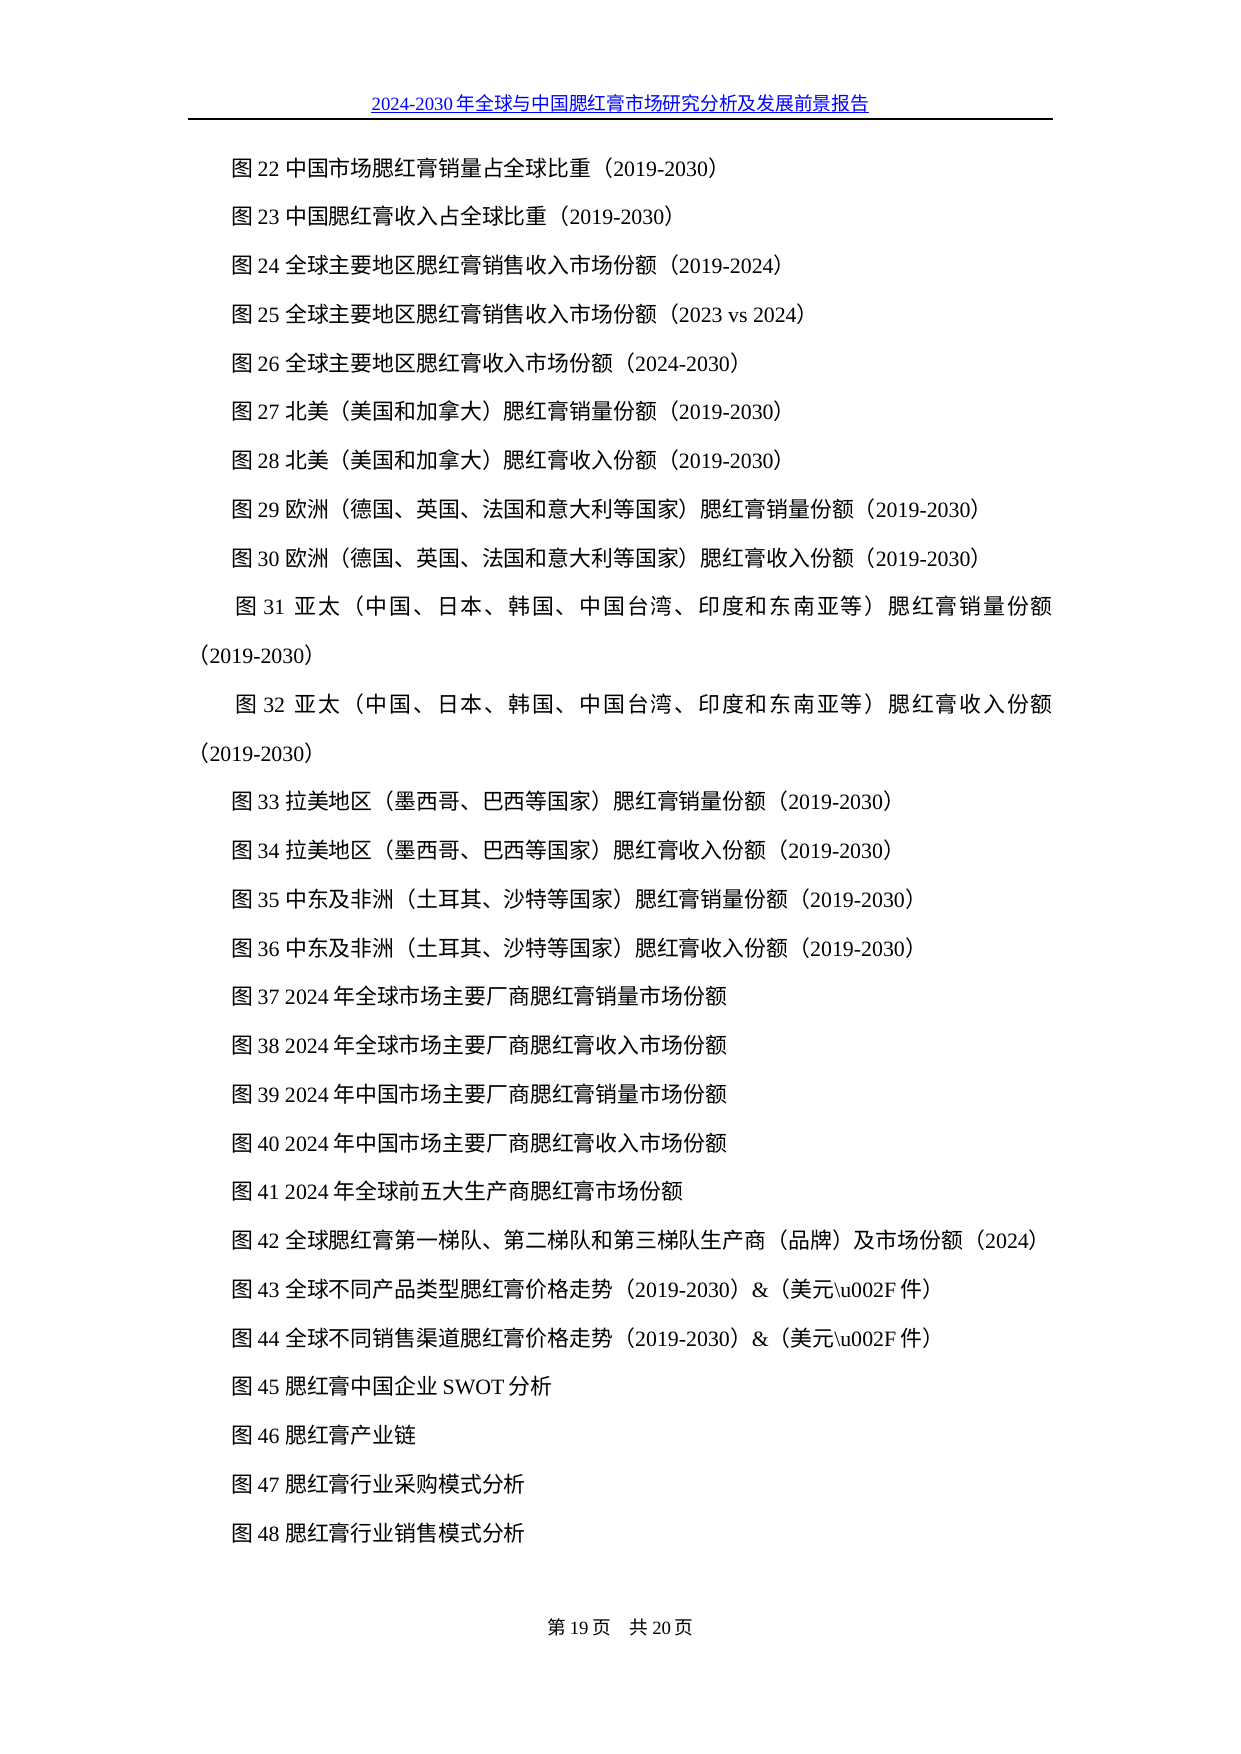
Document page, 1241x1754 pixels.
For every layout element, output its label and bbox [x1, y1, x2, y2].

text [187, 150, 1053, 1548]
